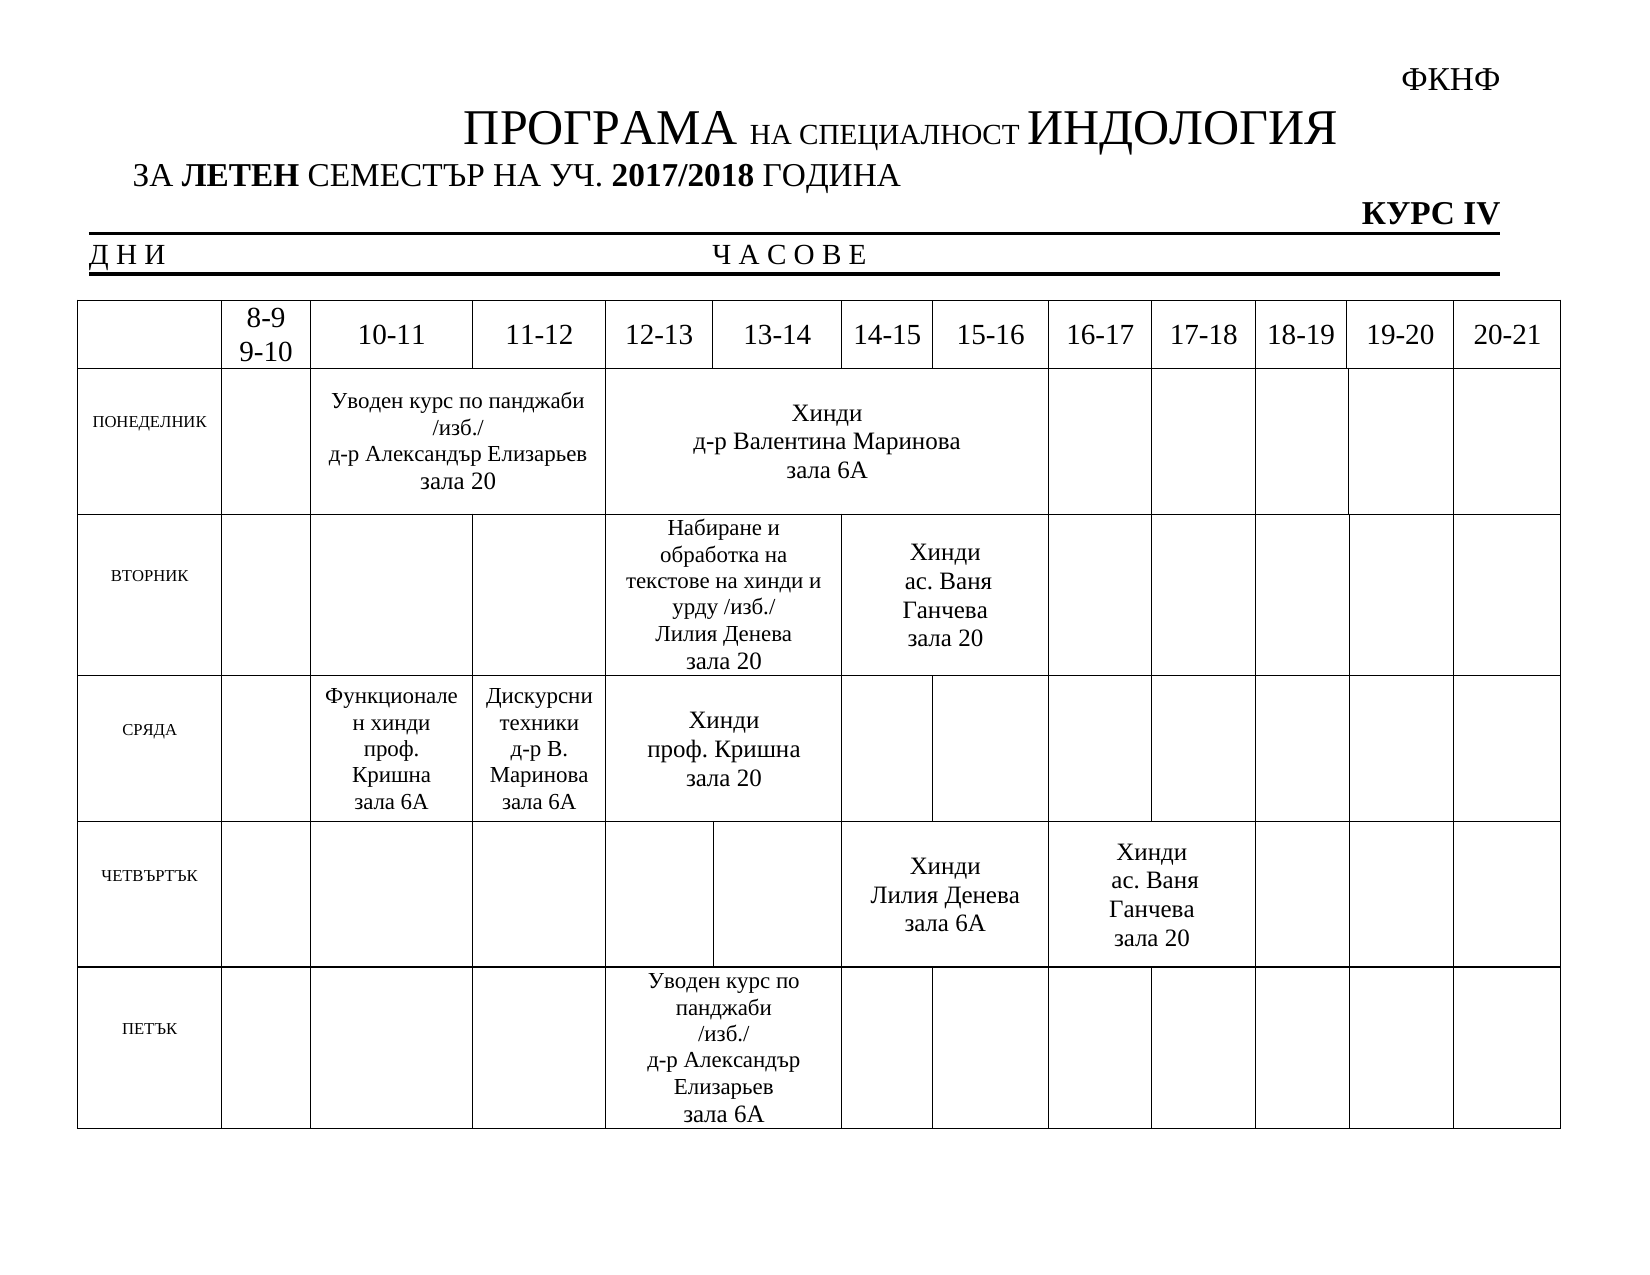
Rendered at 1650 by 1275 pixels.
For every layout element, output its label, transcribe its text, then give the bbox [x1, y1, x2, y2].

table_cell Уводен курс по панджаби /изб./ д-р Александър Елизарьев зала 6А [606, 968, 841, 1128]
table_cell [714, 822, 841, 966]
table_cell Функционален хинди проф. Кришна зала 6А [311, 676, 472, 821]
table_cell [1049, 676, 1151, 821]
table_cell СРЯДА [78, 676, 221, 821]
table_cell Хинди д-р Валентина Маринова зала 6А [606, 369, 1048, 513]
table_header [78, 301, 221, 368]
text ФКНФ [914, 59, 1500, 97]
table_cell [222, 968, 310, 1128]
table_cell Хинди ас. Ваня Ганчева зала 20 [1049, 822, 1255, 966]
table_header 19-20 [1347, 301, 1453, 368]
table_cell [1152, 369, 1255, 513]
table_cell [1049, 515, 1151, 675]
table_cell [1350, 822, 1453, 966]
table_header 20-21 [1454, 301, 1560, 368]
table_cell ПЕТЪК [78, 968, 221, 1128]
table_header 11-12 [473, 301, 605, 368]
table_cell [222, 676, 310, 821]
table_header 13-14 [713, 301, 841, 368]
table_cell [1350, 676, 1453, 821]
table_cell [1454, 676, 1560, 821]
table_cell Хинди ас. Ваня Ганчева зала 20 [842, 515, 1048, 675]
text ПРОГРАМА НА СПЕЦИАЛНОСТ ИНДОЛОГИЯ [389, 97, 1500, 155]
table_cell [933, 968, 1048, 1128]
table_cell [473, 822, 605, 966]
table_cell ЧЕТВЪРТЪК [78, 822, 221, 966]
table_cell [1350, 515, 1453, 675]
table_cell [1049, 968, 1151, 1128]
table_cell [1256, 369, 1348, 513]
table_cell [1152, 968, 1255, 1128]
table_cell Уводен курс по панджаби /изб./ д-р Александър Елизарьев зала 20 [311, 369, 605, 513]
table_cell [1049, 369, 1151, 513]
table_cell Хинди проф. Кришна зала 20 [606, 676, 841, 821]
table_cell [1454, 369, 1560, 513]
table_cell [1256, 676, 1349, 821]
table_cell [311, 968, 472, 1128]
table_cell [1350, 968, 1453, 1128]
table_header 10-11 [311, 301, 472, 368]
table_cell [311, 822, 472, 966]
table_header 8-9 9-10 [222, 301, 310, 368]
table_cell [222, 822, 310, 966]
table_cell [1152, 676, 1255, 821]
table_header 12-13 [606, 301, 712, 368]
table_header 14-15 [842, 301, 932, 368]
table_cell [1349, 369, 1453, 513]
table_cell [1454, 515, 1560, 675]
table_cell Набиране и обработка на текстове на хинди и урду /изб./ Лилия Денева зала 20 [606, 515, 841, 675]
table_cell [1256, 822, 1349, 966]
table_cell [222, 369, 310, 513]
text ЗА ЛЕТЕН СЕМЕСТЪР НА УЧ. 2017/2018 ГОДИНА [89, 155, 1500, 193]
table_cell [1256, 968, 1349, 1128]
table_cell [473, 968, 605, 1128]
table_cell [1454, 968, 1560, 1128]
table_cell [222, 515, 310, 675]
table_header 18-19 [1256, 301, 1346, 368]
table_header 17-18 [1152, 301, 1255, 368]
table_cell Дискурсни техники д-р В. Маринова зала 6А [473, 676, 605, 821]
table_cell [933, 676, 1048, 821]
table_cell [311, 515, 472, 675]
table_cell [842, 676, 932, 821]
table_header 16-17 [1049, 301, 1151, 368]
table_cell ПОНЕДЕЛНИК [78, 369, 221, 513]
table_cell [1152, 515, 1255, 675]
table_cell ВТОРНИК [78, 515, 221, 675]
table_cell [842, 968, 932, 1128]
table_cell [1256, 515, 1349, 675]
text КУРС ІV [89, 193, 1500, 232]
table_header 15-16 [933, 301, 1048, 368]
table_cell Хинди Лилия Денева зала 6А [842, 822, 1048, 966]
text Д Н И Ч А С О В Е [89, 235, 1500, 272]
table_cell [606, 822, 713, 966]
table_cell [473, 515, 605, 675]
table_cell [1454, 822, 1560, 966]
